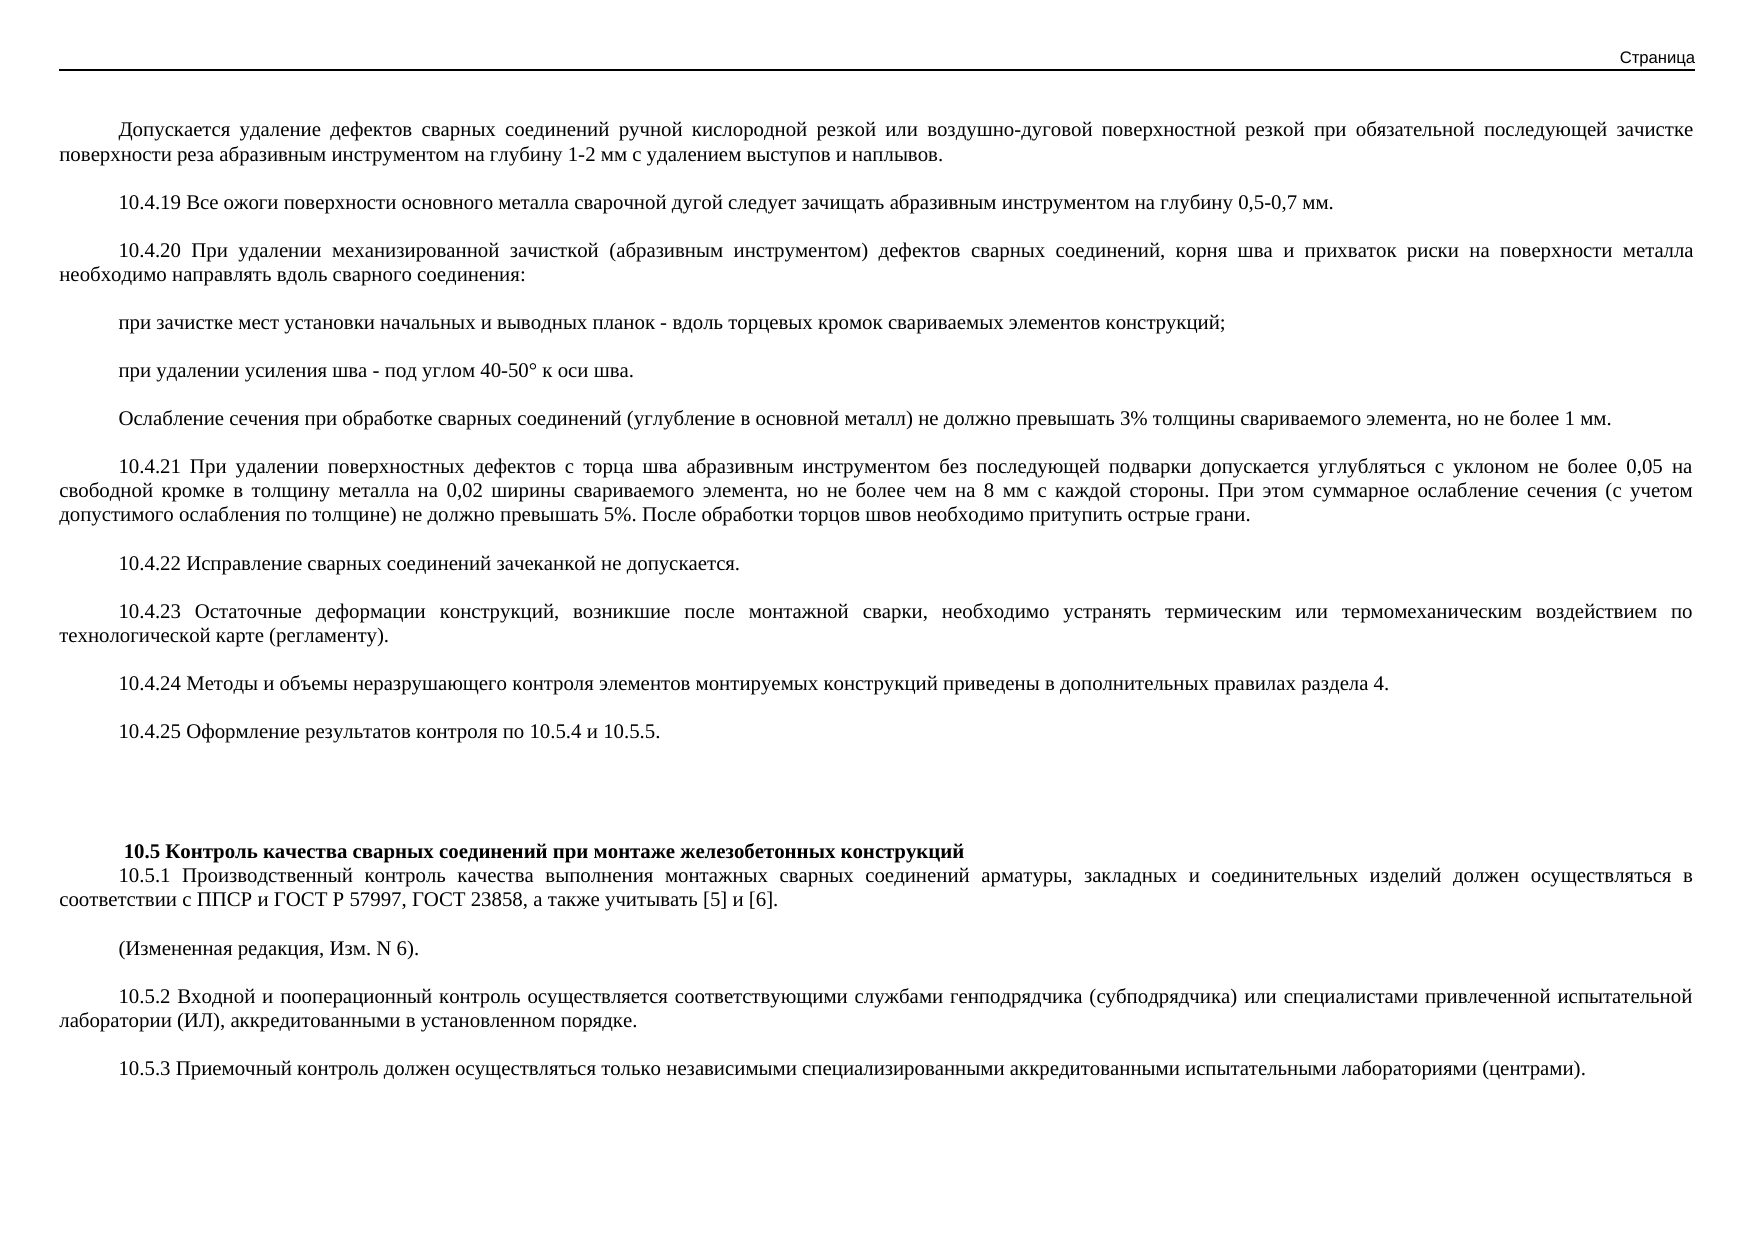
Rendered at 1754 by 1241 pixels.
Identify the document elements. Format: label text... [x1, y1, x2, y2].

text 10.4.25 Оформление результатов контроля по 10.5.4 и 10.5.5. [59, 719, 1695, 743]
text при удалении усиления шва - под углом 40-50° к оси шва. [59, 358, 1695, 382]
text 10.5.2 Входной и пооперационный контроль осуществляется соответствующими службами генподрядчика (субподрядчика) или специалистами привлеченной испытательной лаборатории (ИЛ), аккредитованными в установленном порядке. [59, 984, 1695, 1032]
text 10.4.23 Остаточные деформации конструкций, возникшие после монтажной сварки, необходимо устранять термическим или термомеханическим воздействием по технологической карте (регламенту). [59, 599, 1695, 647]
text (Измененная редакция, Изм. N 6). [59, 936, 1695, 959]
text 10.5.3 Приемочный контроль должен осуществляться только независимыми специализированными аккредитованными испытательными лабораториями (центрами). [59, 1056, 1695, 1080]
text 10.4.21 При удалении поверхностных дефектов с торца шва абразивным инструментом без последующей подварки допускается углубляться с уклоном не более 0,05 на свободной кромке в толщину металла на 0,02 ширины свариваемого элемента, но не более чем на 8 мм с каждой стороны. При этом суммарное ослабление сечения (с учетом допустимого ослабления по толщине) не должно превышать 5%. После обработки торцов швов необходимо притупить острые грани. [59, 454, 1695, 526]
text при зачистке мест установки начальных и выводных планок - вдоль торцевых кромок свариваемых элементов конструкций; [59, 310, 1695, 334]
text 10.5 Контроль качества сварных соединений при монтаже железобетонных конструкций [59, 839, 1695, 863]
text 10.5.1 Производственный контроль качества выполнения монтажных сварных соединений арматуры, закладных и соединительных изделий должен осуществляться в соответствии с ППСР и ГОСТ Р 57997, ГОСТ 23858, а также учитывать [5] и [6]. [59, 863, 1695, 911]
text 10.4.19 Все ожоги поверхности основного металла сварочной дугой следует зачищать абразивным инструментом на глубину 0,5-0,7 мм. [59, 189, 1695, 214]
text Допускается удаление дефектов сварных соединений ручной кислородной резкой или воздушно-дуговой поверхностной резкой при обязательной последующей зачистке поверхности реза абразивным инструментом на глубину 1-2 мм с удалением выступов и наплывов. [59, 117, 1695, 166]
text 10.4.22 Исправление сварных соединений зачеканкой не допускается. [59, 551, 1695, 574]
text 10.4.20 При удалении механизированной зачисткой (абразивным инструментом) дефектов сварных соединений, корня шва и прихваток риски на поверхности металла необходимо направлять вдоль сварного соединения: [59, 238, 1695, 286]
text 10.4.24 Методы и объемы неразрушающего контроля элементов монтируемых конструкций приведены в дополнительных правилах раздела 4. [59, 671, 1695, 695]
text Ослабление сечения при обработке сварных соединений (углубление в основной металл) не должно превышать 3% толщины свариваемого элемента, но не более 1 мм. [59, 406, 1695, 430]
